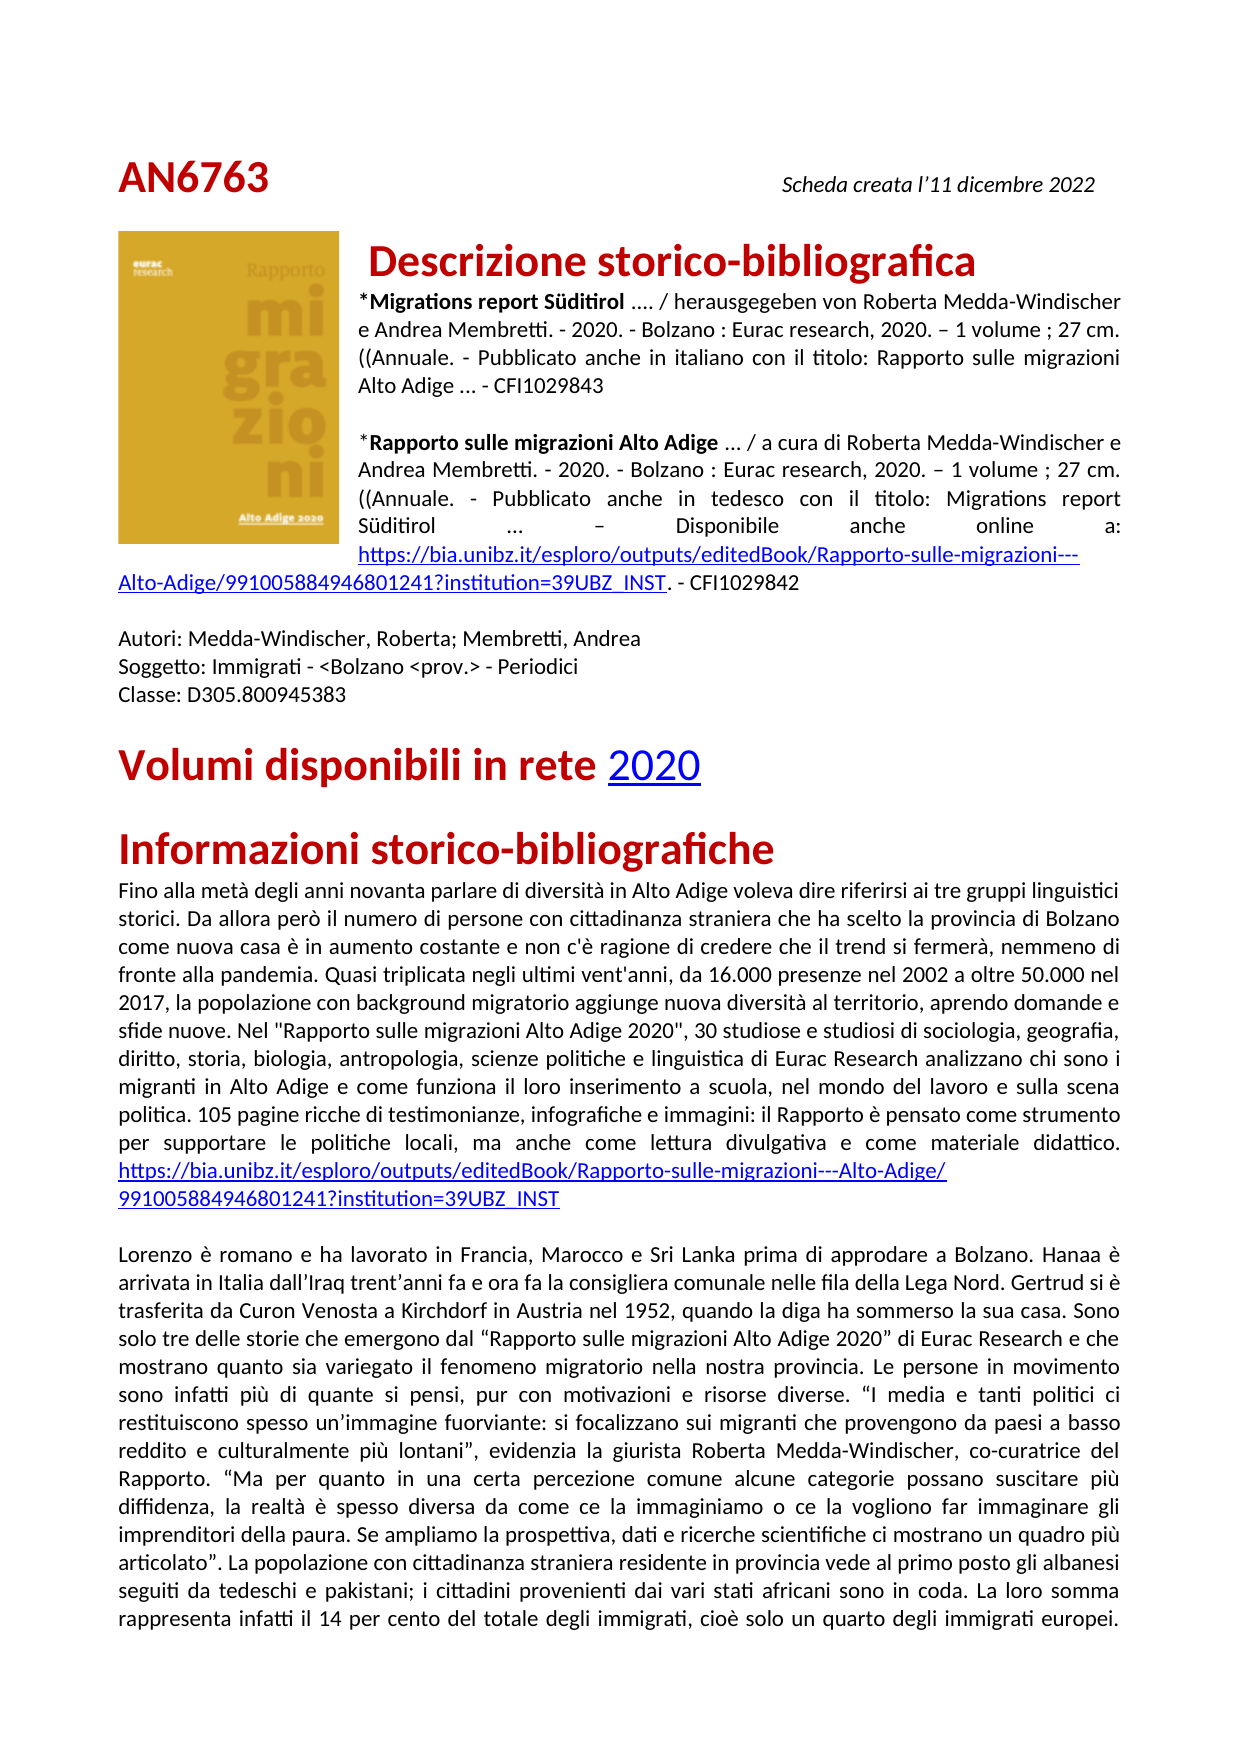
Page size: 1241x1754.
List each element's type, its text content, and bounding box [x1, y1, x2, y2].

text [118, 1240, 1122, 1632]
text *Migrations report Süditirol .... / herausgegeben von Roberta Medda-Windischer e Andrea Membretti. - 2020. - Bolzano : Eurac research, 2020. – 1 volume ; 27 cm. ((Annuale. - Pubblicato anche in italiano con il titolo: Rapporto sulle migrazioni Alto Adige ... - CFI1029843 [340, 287, 1122, 399]
text Autori: Medda-Windischer, Roberta; Membretti, Andrea [118, 624, 1122, 652]
picture [118, 231, 340, 544]
text *Rapporto sulle migrazioni Alto Adige ... / a cura di Roberta Medda-Windischer e Andrea Membretti. - 2020. - Bolzano : Eurac research, 2020. – 1 volume ; 27 cm. ((Annuale. - Pubblicato anche in tedesco con il titolo: Migrations report Süditirol ... – Disponibile anche online a: https://bia.unibz.it/esploro/outputs/editedBook/Rapporto-sulle-migrazioni---Alto-Adige/991005884946801241?institution=39UBZ_INST. - CFI1029842 [118, 428, 1122, 596]
text Soggetto: Immigrati - <Bolzano <prov.> - Periodici [118, 652, 1122, 680]
text AN6763 Scheda creata l’11 dicembre 2022 [118, 148, 1122, 203]
text Descrizione storico-bibliografica [340, 232, 1122, 287]
text Informazioni storico-bibliografiche [118, 820, 1122, 876]
text Classe: D305.800945383 [118, 680, 1122, 708]
text Fino alla metà degli anni novanta parlare di diversità in Alto Adige voleva dire riferirsi ai tre gruppi linguistici storici. Da allora però il numero di persone con cittadinanza straniera che ha scelto la provincia di Bolzano come nuova casa è in aumento costante e non c'è ragione di credere che il trend si fermerà, nemmeno di fronte alla pandemia. Quasi triplicata negli ultimi vent'anni, da 16.000 presenze nel 2002 a oltre 50.000 nel 2017, la popolazione con background migratorio aggiunge nuova diversità al territorio, aprendo domande e sfide nuove. Nel "Rapporto sulle migrazioni Alto Adige 2020", 30 studiose e studiosi di sociologia, geografia, diritto, storia, biologia, antropologia, scienze politiche e linguistica di Eurac Research analizzano chi sono i migranti in Alto Adige e come funziona il loro inserimento a scuola, nel mondo del lavoro e sulla scena politica. 105 pagine ricche di testimonianze, infografiche e immagini: il Rapporto è pensato come strumento per supportare le politiche locali, ma anche come lettura divulgativa e come materiale didattico. https://bia.unibz.it/esploro/outputs/editedBook/Rapporto-sulle-migrazioni---Alto-Adige/991005884946801241?institution=39UBZ_INST [118, 876, 1122, 1212]
text Volumi disponibili in rete 2020 [118, 736, 1122, 792]
